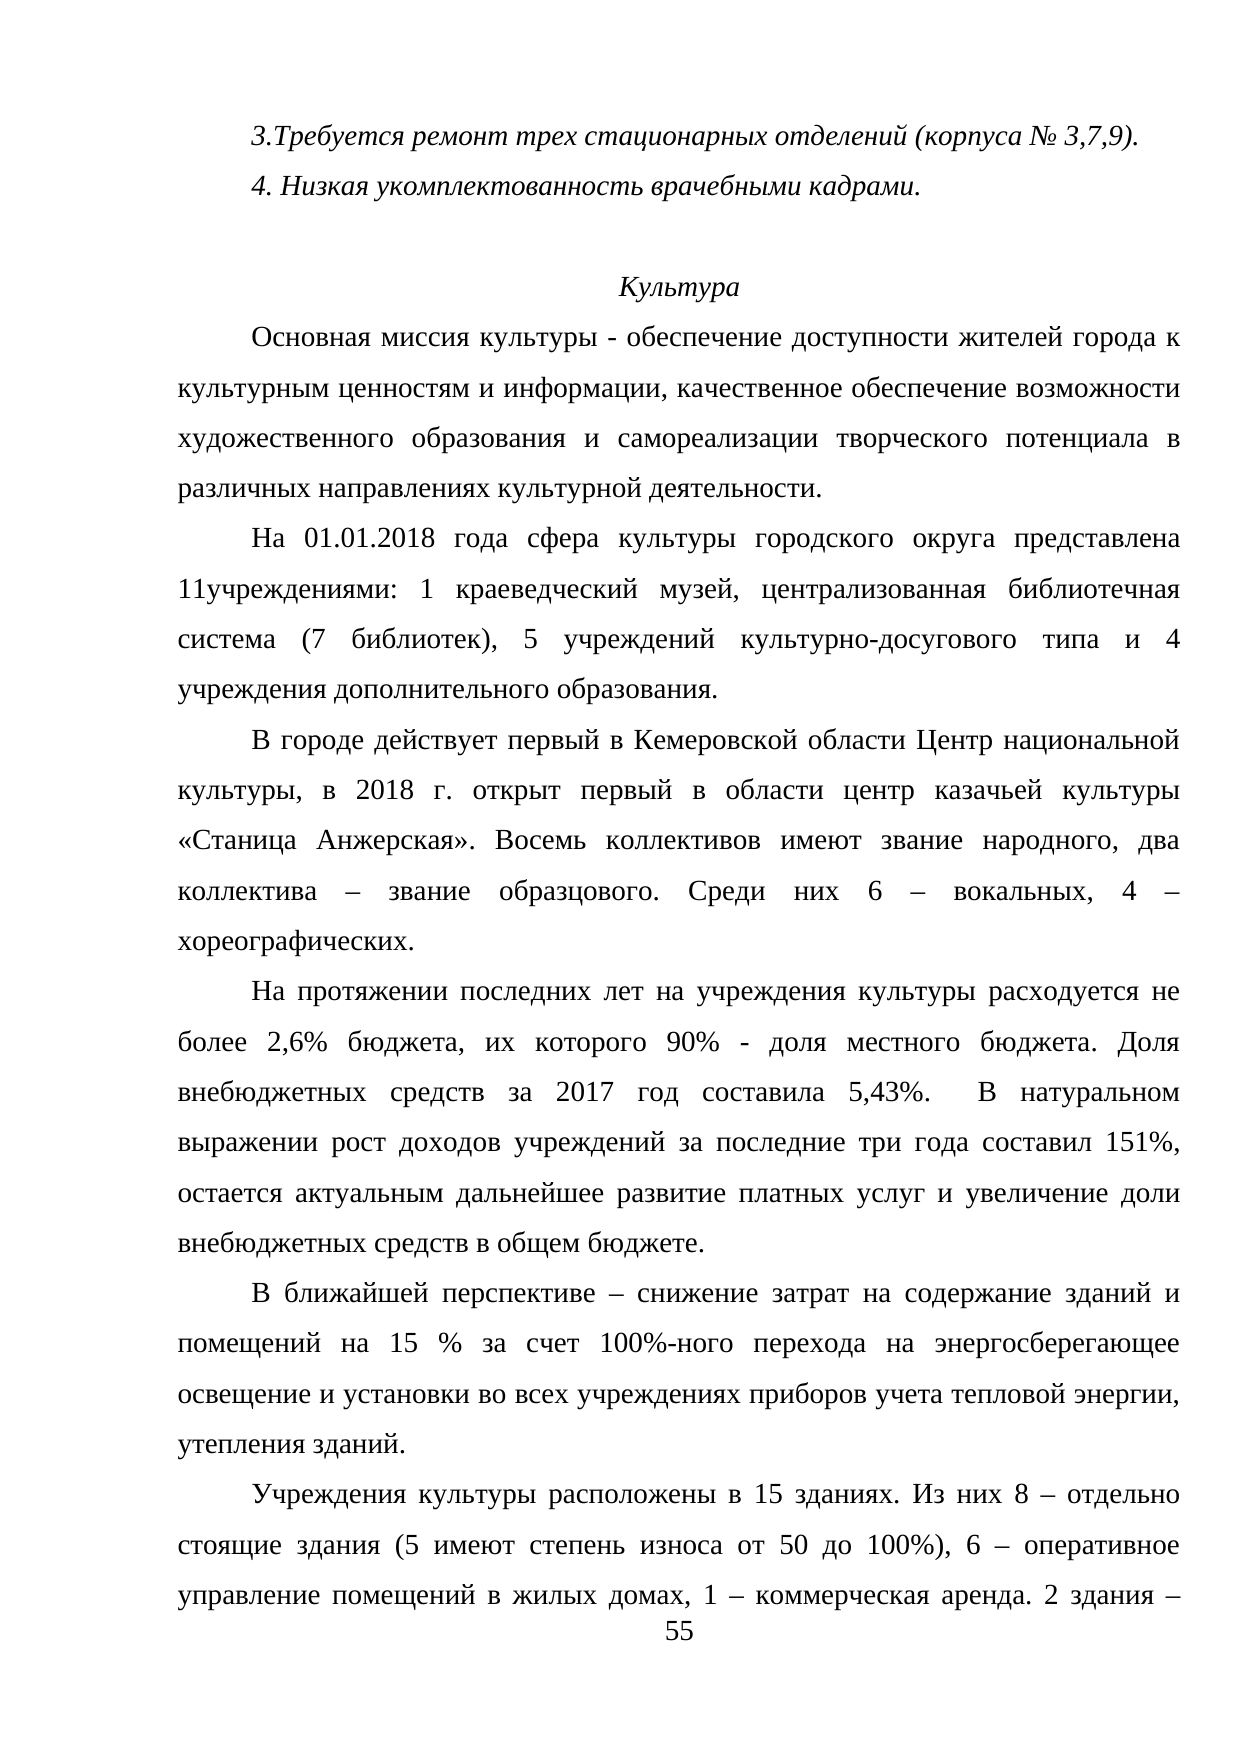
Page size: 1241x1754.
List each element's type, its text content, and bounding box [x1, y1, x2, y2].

text В городе действует первый в Кемеровской области Центр национальной культуры, в 2018 г. открыт первый в области центр казачьей культуры «Станица Анжерская». Восемь коллективов имеют звание народного, два коллектива – звание образцового. Среди них 6 – вокальных, 4 – хореографических. [177, 722, 1181, 957]
text В ближайшей перспективе – снижение затрат на содержание зданий и помещений на 15 % за счет 100%-ного перехода на энергосберегающее освещение и установки во всех учреждениях приборов учета тепловой энергии, утепления зданий. [177, 1275, 1181, 1460]
text Основная миссия культуры - обеспечение доступности жителей города к культурным ценностям и информации, качественное обеспечение возможности художественного образования и самореализации творческого потенциала в различных направлениях культурной деятельности. [177, 319, 1181, 504]
text На протяжении последних лет на учреждения культуры расходуется не более 2,6% бюджета, их которого 90% - доля местного бюджета. Доля внебюджетных средств за 2017 год составила 5,43%. В натуральном выражении рост доходов учреждений за последние три года составил 151%, остается актуальным дальнейшее развитие платных услуг и увеличение доли внебюджетных средств в общем бюджете. [177, 973, 1181, 1258]
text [177, 1477, 1181, 1611]
text На 01.01.2018 года сфера культуры городского округа представлена 11учреждениями: 1 краеведческий музей, централизованная библиотечная система (7 библиотек), 5 учреждений культурно-досугового типа и 4 учреждения дополнительного образования. [177, 521, 1181, 705]
text 3.Требуется ремонт трех стационарных отделений (корпуса № 3,7,9). [177, 118, 1181, 152]
text 4. Низкая укомплектованность врачебными кадрами. [177, 168, 1181, 202]
text Культура [177, 269, 1181, 303]
